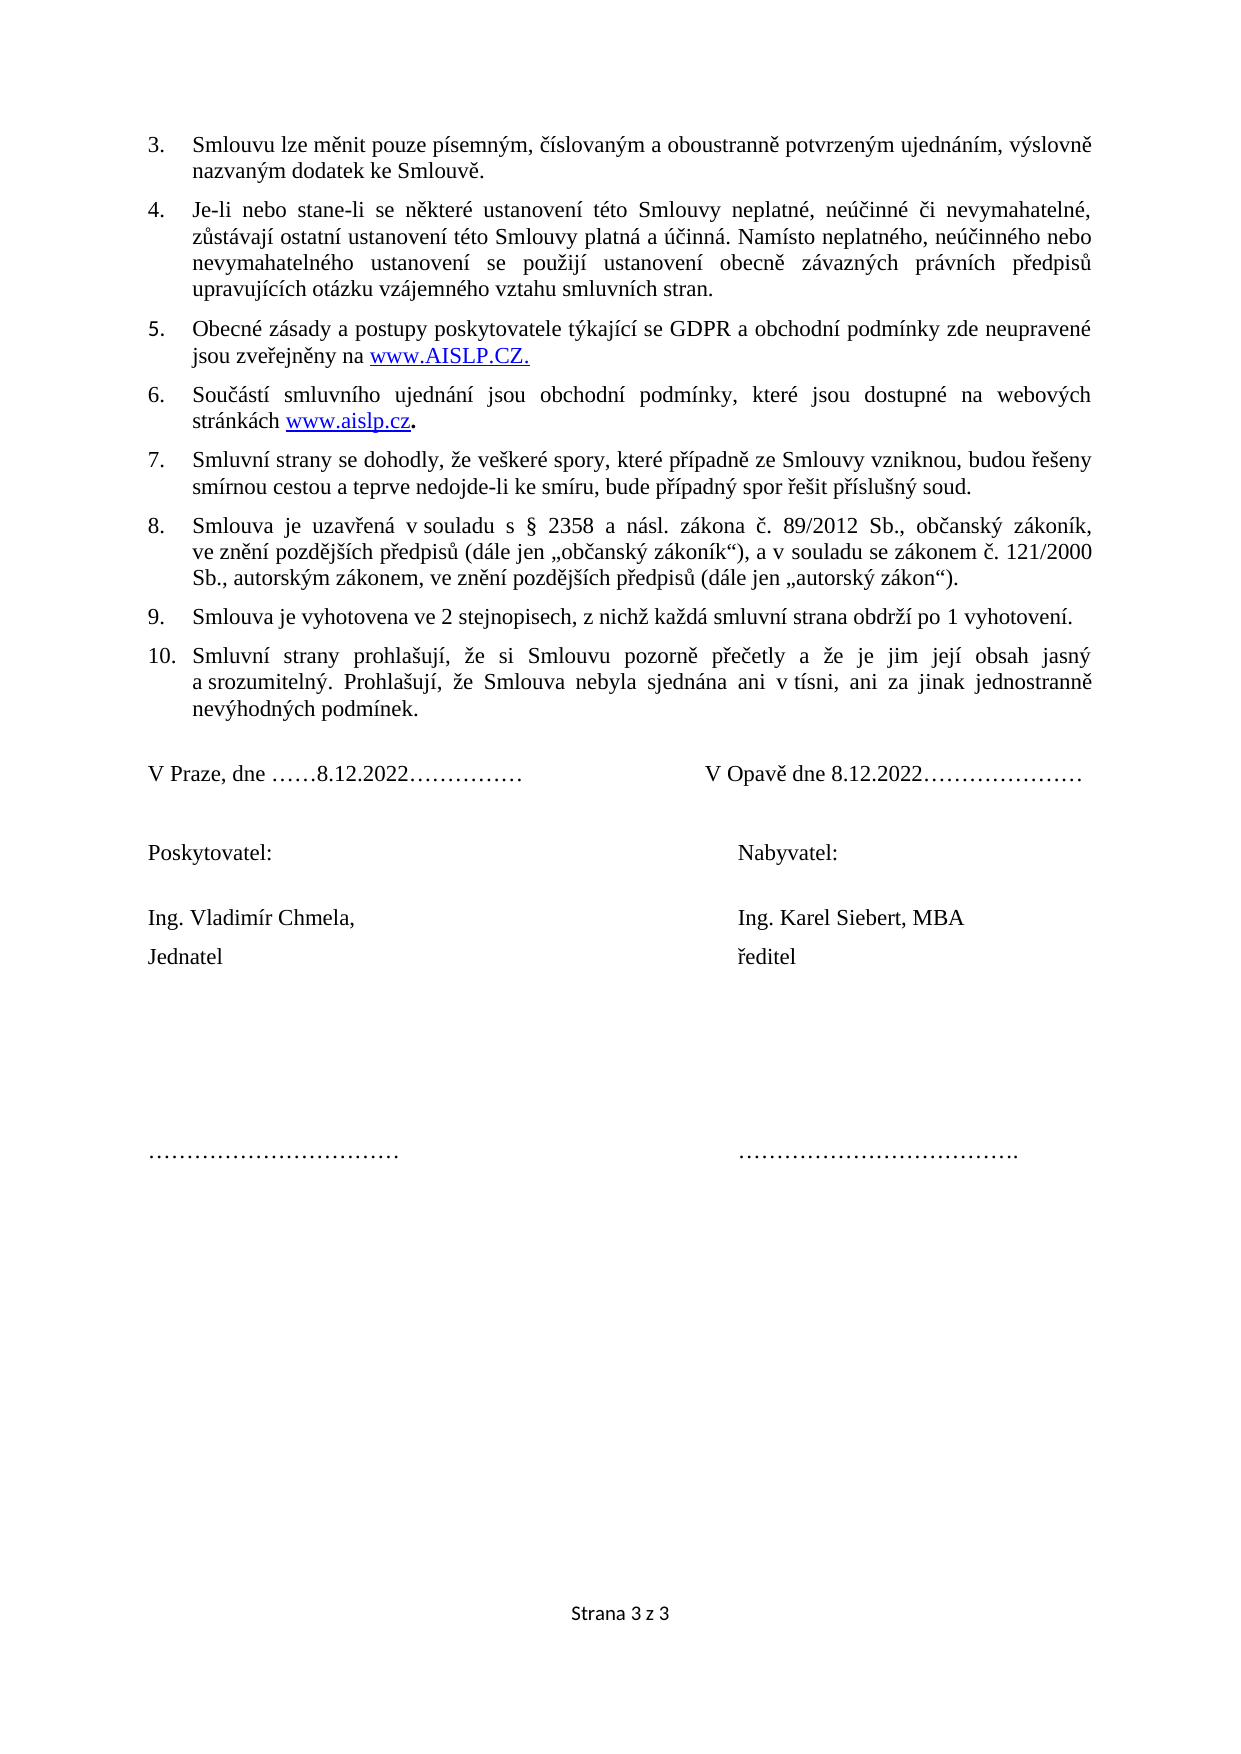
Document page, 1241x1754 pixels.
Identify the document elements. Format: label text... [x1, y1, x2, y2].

list Smluvní strany se dohodly, že veškeré spory, které případně ze Smlouvy vzniknou, budou řešeny smírnou cestou a teprve nedojde-li ke smíru, bude případný spor řešit příslušný soud. [148, 446, 1093, 499]
list V Praze, dne ……8.12.2022…………… V Opavě dne 8.12.2022………………… [148, 760, 1093, 786]
list Smlouva je vyhotovena ve 2 stejnopisech, z nichž každá smluvní strana obdrží po 1 vyhotovení. [148, 603, 1093, 629]
list Součástí smluvního ujednání jsou obchodní podmínky, které jsou dostupné na webových stránkách www.aislp.cz. [148, 381, 1093, 434]
list Smluvní strany prohlašují, že si Smlouvu pozorně přečetly a že je jim její obsah jasný a srozumitelný. Prohlašují, že Smlouva nebyla sjednána ani v tísni, ani za jinak jednostranně nevýhodných podmínek. [148, 642, 1093, 721]
list Je-li nebo stane-li se některé ustanovení této Smlouvy neplatné, neúčinné či nevymahatelné, zůstávají ostatní ustanovení této Smlouvy platná a účinná. Namísto neplatného, neúčinného nebo nevymahatelného ustanovení se použijí ustanovení obecně závazných právních předpisů upravujících otázku vzájemného vztahu smluvních stran. [148, 196, 1093, 302]
list Ing. Vladimír Chmela, Ing. Karel Siebert, MBA [148, 904, 1093, 931]
list Jednatel ředitel [148, 943, 1093, 969]
list Smlouvu lze měnit pouze písemným, číslovaným a oboustranně potvrzeným ujednáním, výslovně nazvaným dodatek ke Smlouvě. [148, 131, 1093, 184]
list Smlouva je uzavřená v souladu s § 2358 a násl. zákona č. 89/2012 Sb., občanský zákoník, ve znění pozdějších předpisů (dále jen „občanský zákoník“), a v souladu se zákonem č. 121/2000 Sb., autorským zákonem, ve znění pozdějších předpisů (dále jen „autorský zákon“). [148, 512, 1093, 591]
list Obecné zásady a postupy poskytovatele týkající se GDPR a obchodní podmínky zde neupravené jsou zveřejněny na www.AISLP.CZ. [148, 314, 1093, 369]
list Poskytovatel: Nabyvatel: [148, 839, 1093, 865]
list …………………………… ………………………………. [148, 1137, 1093, 1164]
